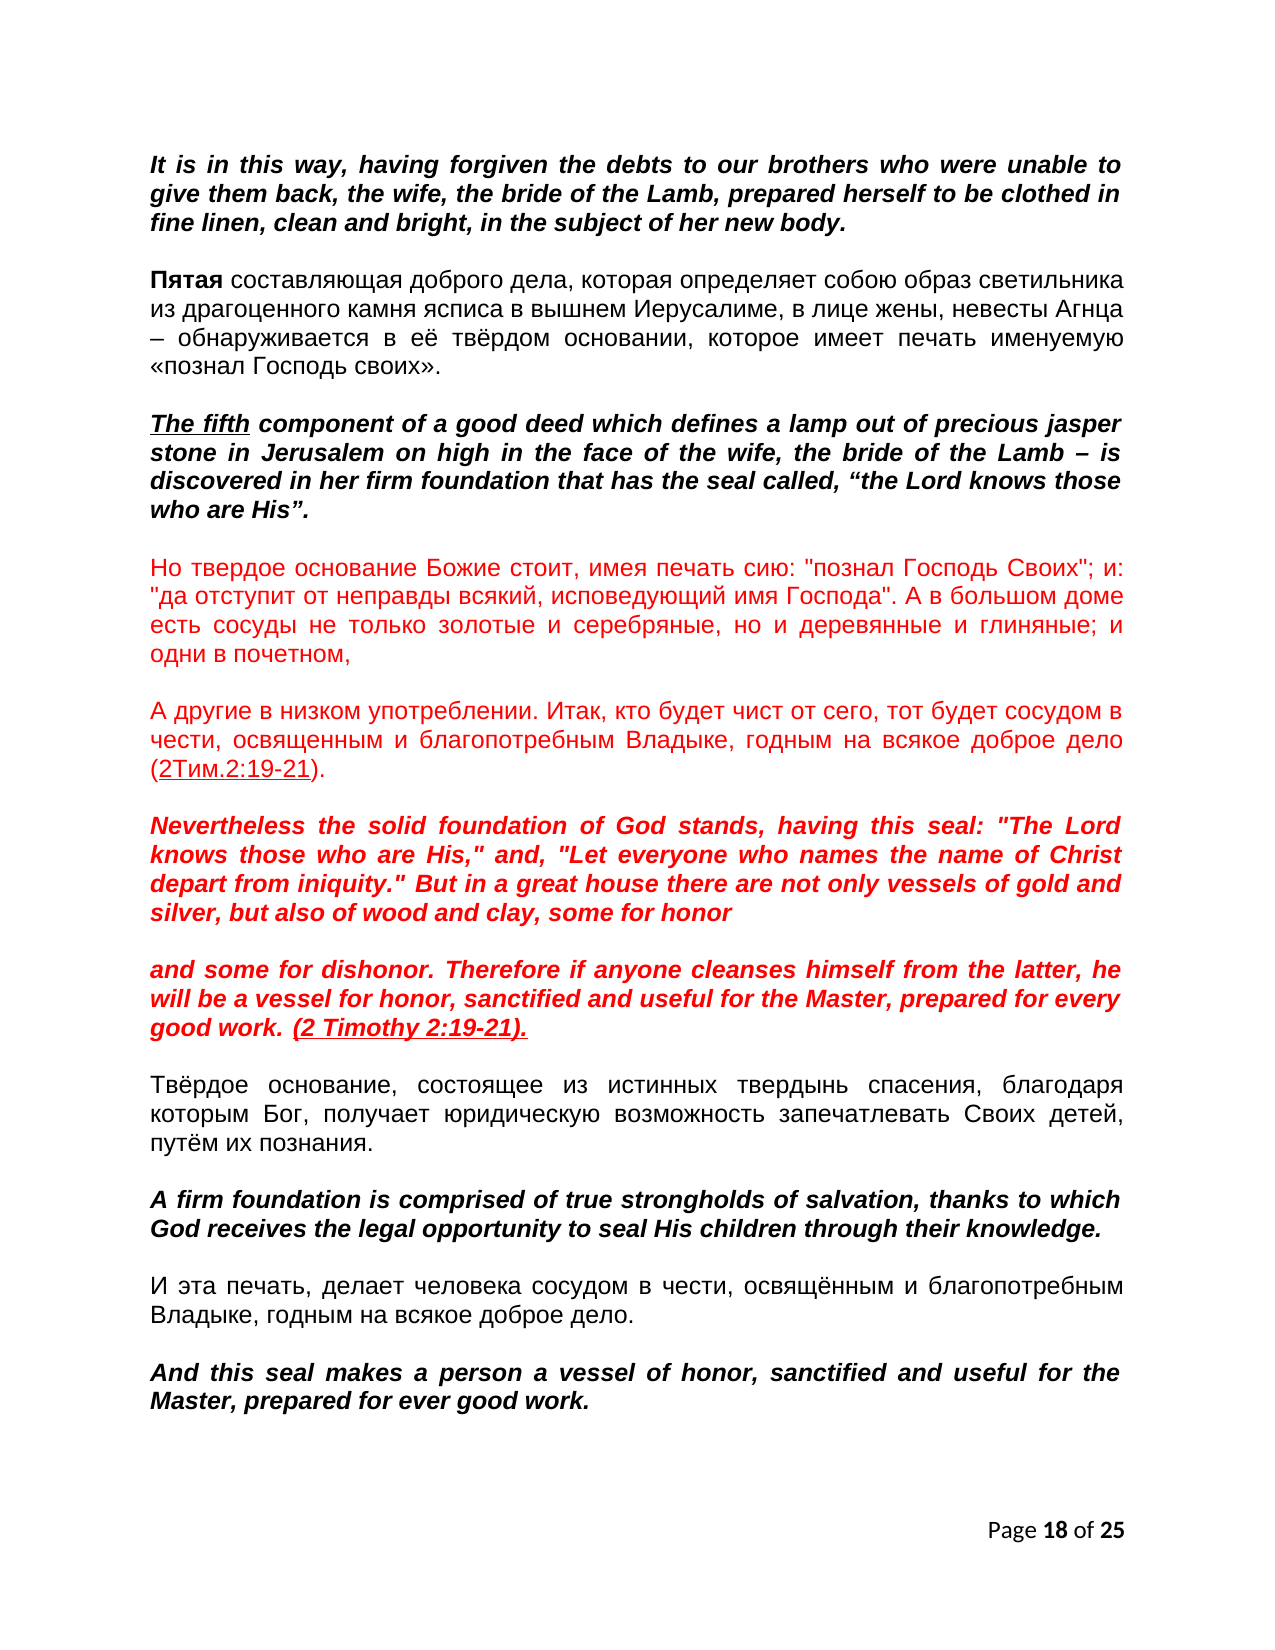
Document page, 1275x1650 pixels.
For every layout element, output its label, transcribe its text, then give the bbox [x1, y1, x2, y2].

text The fifth component of a good deed which defines a lamp out of precious jasper stone in Jerusalem on high in the face of the wife, the bride of the Lamb – is discovered in her firm foundation that has the seal called, “the Lord knows those who are His”. [150, 409, 1125, 524]
text Твёрдое основание, состоящее из истинных твердынь спасения, благодаря которым Бог, получает юридическую возможность запечатлевать Своих детей, путём их познания. [150, 1070, 1125, 1156]
text А другие в низком употреблении. Итак, кто будет чист от сего, тот будет сосудом в чести, освященным и благопотребным Владыке, годным на всякое доброе дело (2Тим.2:19-21). [150, 696, 1125, 782]
text and some for dishonor. Therefore if anyone cleanses himself from the latter, he will be a vessel for honor, sanctified and useful for the Master, prepared for every good work. (2 Timothy 2:19-21). [150, 955, 1125, 1041]
text Пятая составляющая доброго дела, которая определяет собою образ светильника из драгоценного камня ясписа в вышнем Иерусалиме, в лице жены, невесты Агнца – обнаруживается в её твёрдом основании, которое имеет печать именуемую «познал Господь своих». [150, 265, 1125, 380]
text Nevertheless the solid foundation of God stands, having this seal: "The Lord knows those who are His," and, "Let everyone who names the name of Christ depart from iniquity." But in a great house there are not only vessels of gold and silver, but also of wood and clay, some for honor [150, 811, 1125, 926]
text Но твердое основание Божие стоит, имея печать сию: "познал Господь Своих"; и: "да отступит от неправды всякий, исповедующий имя Господа". А в большом доме есть сосуды не только золотые и серебряные, но и деревянные и глиняные; и одни в почетном, [150, 552, 1125, 667]
text And this seal makes a person a vessel of honor, sanctified and useful for the Master, prepared for ever good work. [150, 1357, 1125, 1415]
text И эта печать, делает человека сосудом в чести, освящённым и благопотребным Владыке, годным на всякое доброе дело. [150, 1271, 1125, 1329]
text It is in this way, having forgiven the debts to our brothers who were unable to give them back, the wife, the bride of the Lamb, prepared herself to be clothed in fine linen, clean and bright, in the subject of her new body. [150, 150, 1125, 236]
text A firm foundation is comprised of true strongholds of salvation, thanks to which God receives the legal opportunity to seal His children through their knowledge. [150, 1185, 1125, 1242]
